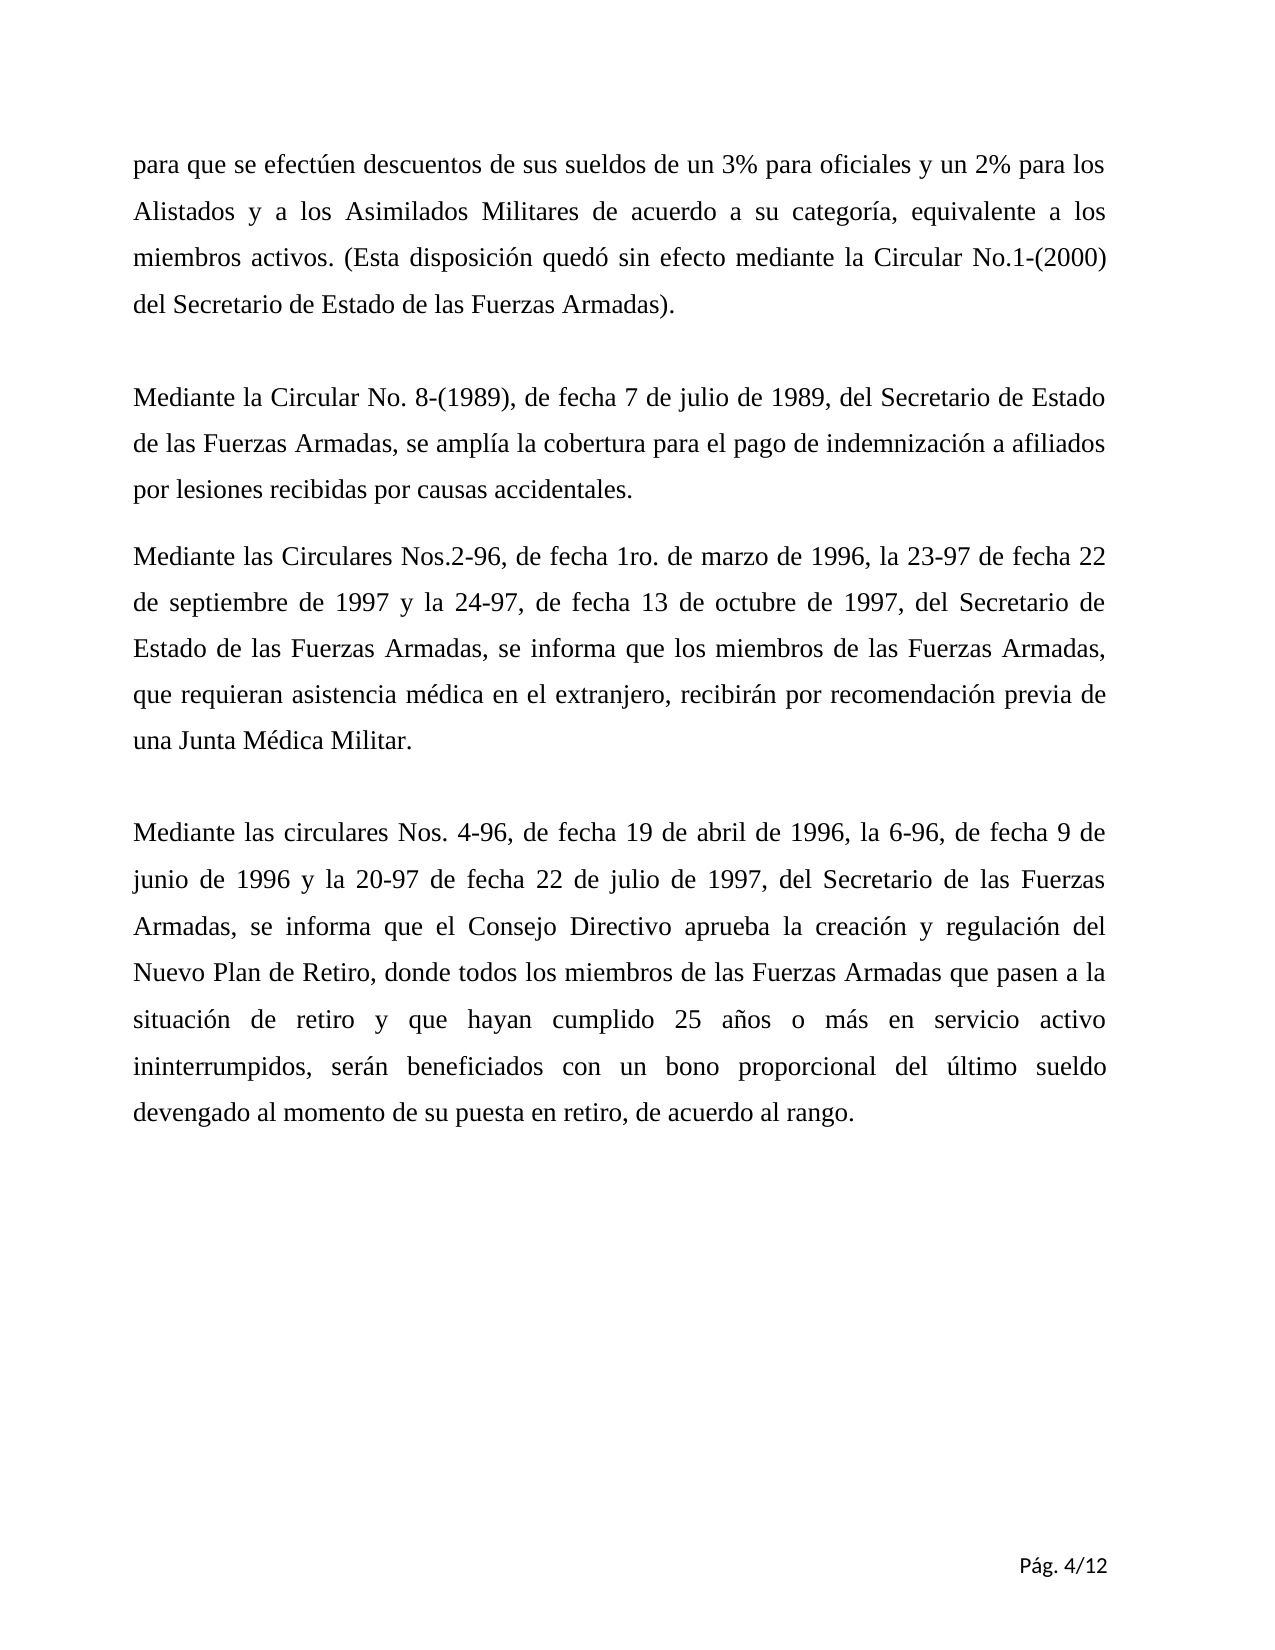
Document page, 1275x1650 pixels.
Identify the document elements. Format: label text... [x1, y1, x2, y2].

text Mediante las Circulares Nos.2-96, de fecha 1ro. de marzo de 1996, la 23-97 de fecha 22 de septiembre de 1997 y la 24-97, de fecha 13 de octubre de 1997, del Secretario de Estado de las Fuerzas Armadas, se informa que los miembros de las Fuerzas Armadas, que requieran asistencia médica en el extranjero, recibirán por recomendación previa de una Junta Médica Militar. [133, 540, 1107, 756]
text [133, 148, 1107, 319]
text Mediante la Circular No. 8-(1989), de fecha 7 de julio de 1989, del Secretario de Estado de las Fuerzas Armadas, se amplía la cobertura para el pago de indemnización a afiliados por lesiones recibidas por causas accidentales. [133, 381, 1107, 504]
text Mediante las circulares Nos. 4-96, de fecha 19 de abril de 1996, la 6-96, de fecha 9 de junio de 1996 y la 20-97 de fecha 22 de julio de 1997, del Secretario de las Fuerzas Armadas, se informa que el Consejo Directivo aprueba la creación y regulación del Nuevo Plan de Retiro, donde todos los miembros de las Fuerzas Armadas que pasen a la situación de retiro y que hayan cumplido 25 años o más en servicio activo ininterrumpidos, serán beneficiados con un bono proporcional del último sueldo devengado al momento de su puesta en retiro, de acuerdo al rango. [133, 816, 1107, 1128]
